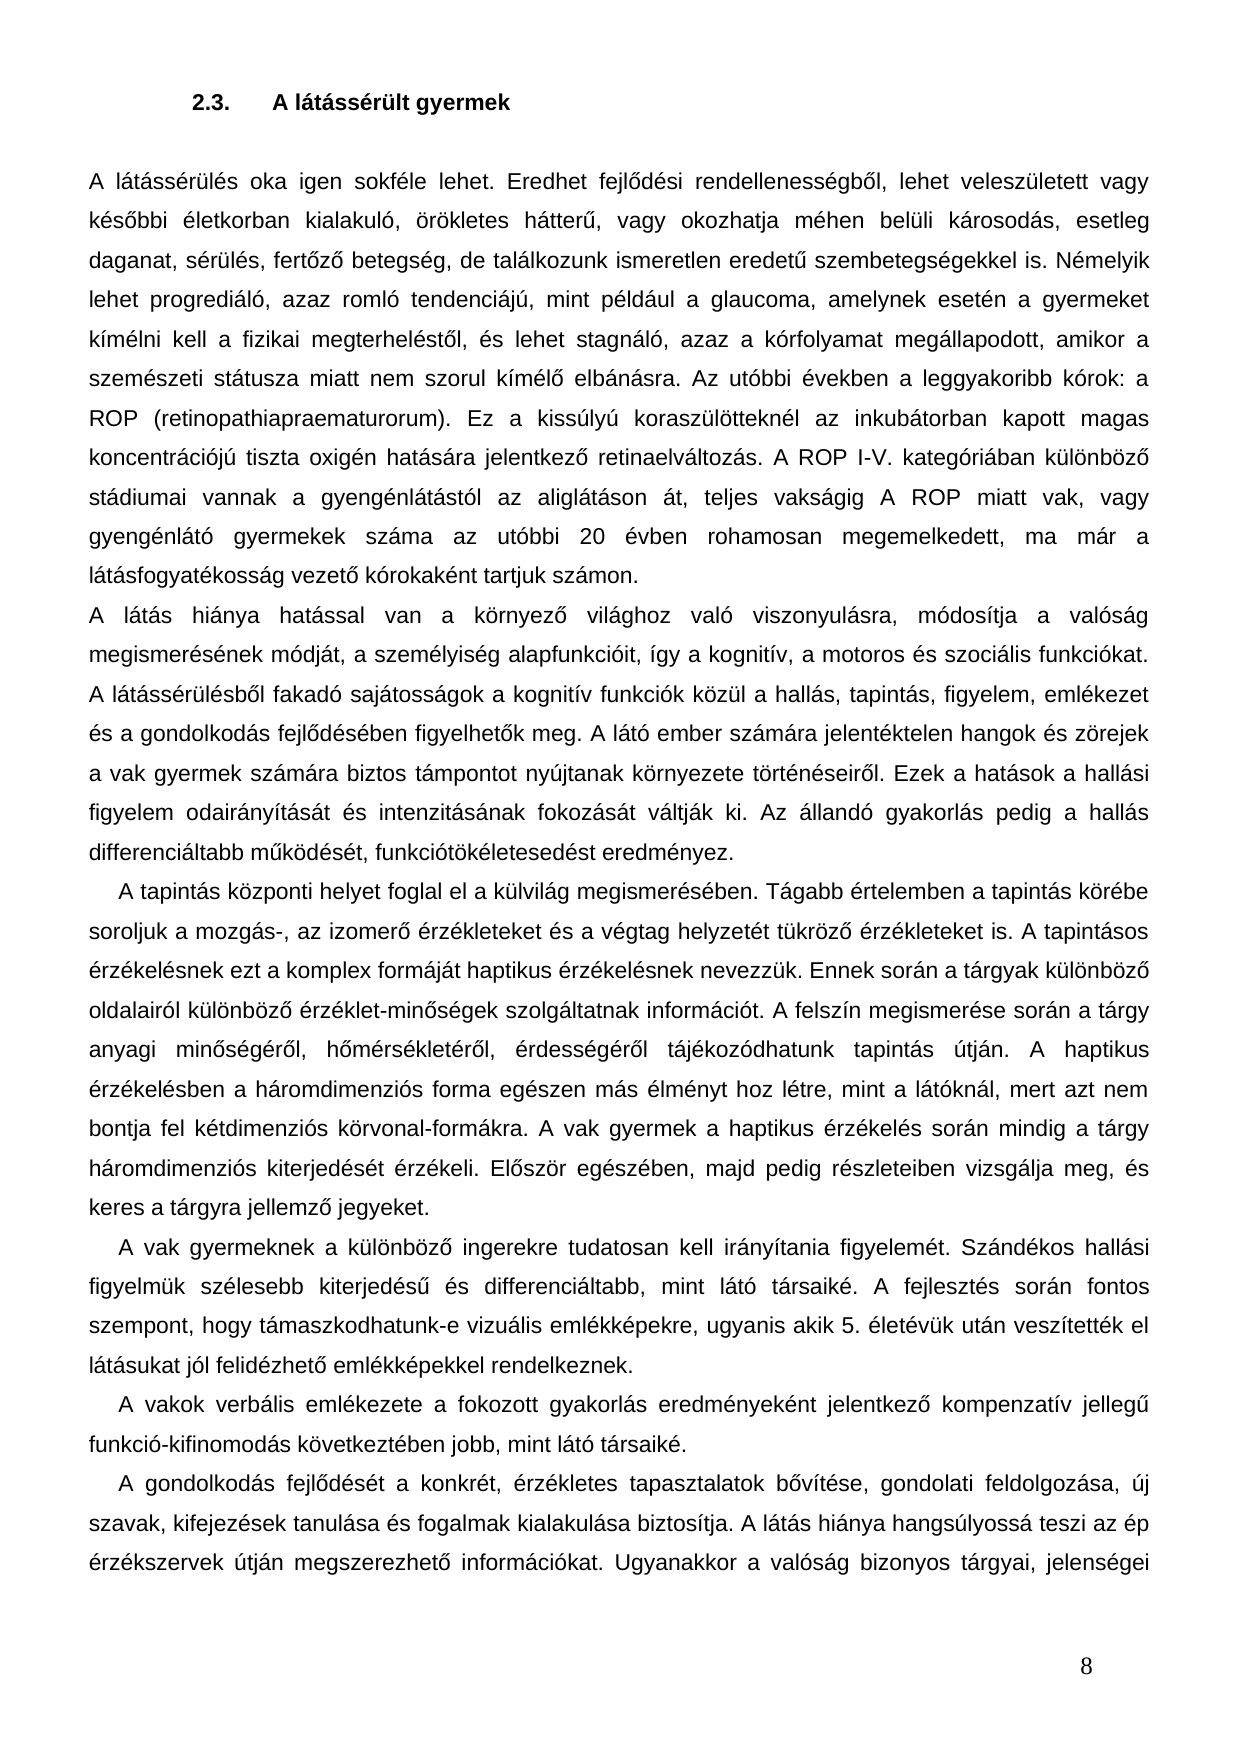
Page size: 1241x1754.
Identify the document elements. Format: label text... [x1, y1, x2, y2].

text A vakok verbális emlékezete a fokozott gyakorlás eredményeként jelentkező kompenzatív jellegű funkció-kifinomodás következtében jobb, mint látó társaiké. [88, 1391, 1150, 1457]
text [88, 1470, 1150, 1576]
text A látássérülés oka igen sokféle lehet. Eredhet fejlődési rendellenességből, lehet veleszületett vagy későbbi életkorban kialakuló, örökletes hátterű, vagy okozhatja méhen belüli károsodás, esetleg daganat, sérülés, fertőző betegség, de találkozunk ismeretlen eredetű szembetegségekkel is. Némelyik lehet progrediáló, azaz romló tendenciájú, mint például a glaucoma, amelynek esetén a gyermeket kímélni kell a fizikai megterheléstől, és lehet stagnáló, azaz a kórfolyamat megállapodott, amikor a szemészeti státusza miatt nem szorul kímélő elbánásra. Az utóbbi években a leggyakoribb kórok: a ROP (retinopathiapraematurorum). Ez a kissúlyú koraszülötteknél az inkubátorban kapott magas koncentrációjú tiszta oxigén hatására jelentkező retinaelváltozás. A ROP I-V. kategóriában különböző stádiumai vannak a gyengénlátástól az aliglátáson át, teljes vakságig A ROP miatt vak, vagy gyengénlátó gyermekek száma az utóbbi 20 évben rohamosan megemelkedett, ma már a látásfogyatékosság vezető kórokaként tartjuk számon. [88, 168, 1150, 589]
text A látás hiánya hatással van a környező világhoz való viszonyulásra, módosítja a valóság megismerésének módját, a személyiség alapfunkcióit, így a kognitív, a motoros és szociális funkciókat. A látássérülésből fakadó sajátosságok a kognitív funkciók közül a hallás, tapintás, figyelem, emlékezet és a gondolkodás fejlődésében figyelhetők meg. A látó ember számára jelentéktelen hangok és zörejek a vak gyermek számára biztos támpontot nyújtanak környezete történéseiről. Ezek a hatások a hallási figyelem odairányítását és intenzitásának fokozását váltják ki. Az állandó gyakorlás pedig a hallás differenciáltabb működését, funkciótökéletesedést eredményez. [88, 602, 1150, 865]
text A tapintás központi helyet foglal el a külvilág megismerésében. Tágabb értelemben a tapintás körébe soroljuk a mozgás-, az izomerő érzékleteket és a végtag helyzetét tükröző érzékleteket is. A tapintásos érzékelésnek ezt a komplex formáját haptikus érzékelésnek nevezzük. Ennek során a tárgyak különböző oldalairól különböző érzéklet-minőségek szolgáltatnak információt. A felszín megismerése során a tárgy anyagi minőségéről, hőmérsékletéről, érdességéről tájékozódhatunk tapintás útján. A haptikus érzékelésben a háromdimenziós forma egészen más élményt hoz létre, mint a látóknál, mert azt nem bontja fel kétdimenziós körvonal-formákra. A vak gyermek a haptikus érzékelés során mindig a tárgy háromdimenziós kiterjedését érzékeli. Először egészében, majd pedig részleteiben vizsgálja meg, és keres a tárgyra jellemző jegyeket. [88, 878, 1150, 1220]
text 2.3. A látássérült gyermek [88, 89, 1150, 115]
text A vak gyermeknek a különböző ingerekre tudatosan kell irányítania figyelemét. Szándékos hallási figyelmük szélesebb kiterjedésű és differenciáltabb, mint látó társaiké. A fejlesztés során fontos szempont, hogy támaszkodhatunk-e vizuális emlékképekre, ugyanis akik 5. életévük után veszítették el látásukat jól felidézhető emlékképekkel rendelkeznek. [88, 1233, 1150, 1378]
